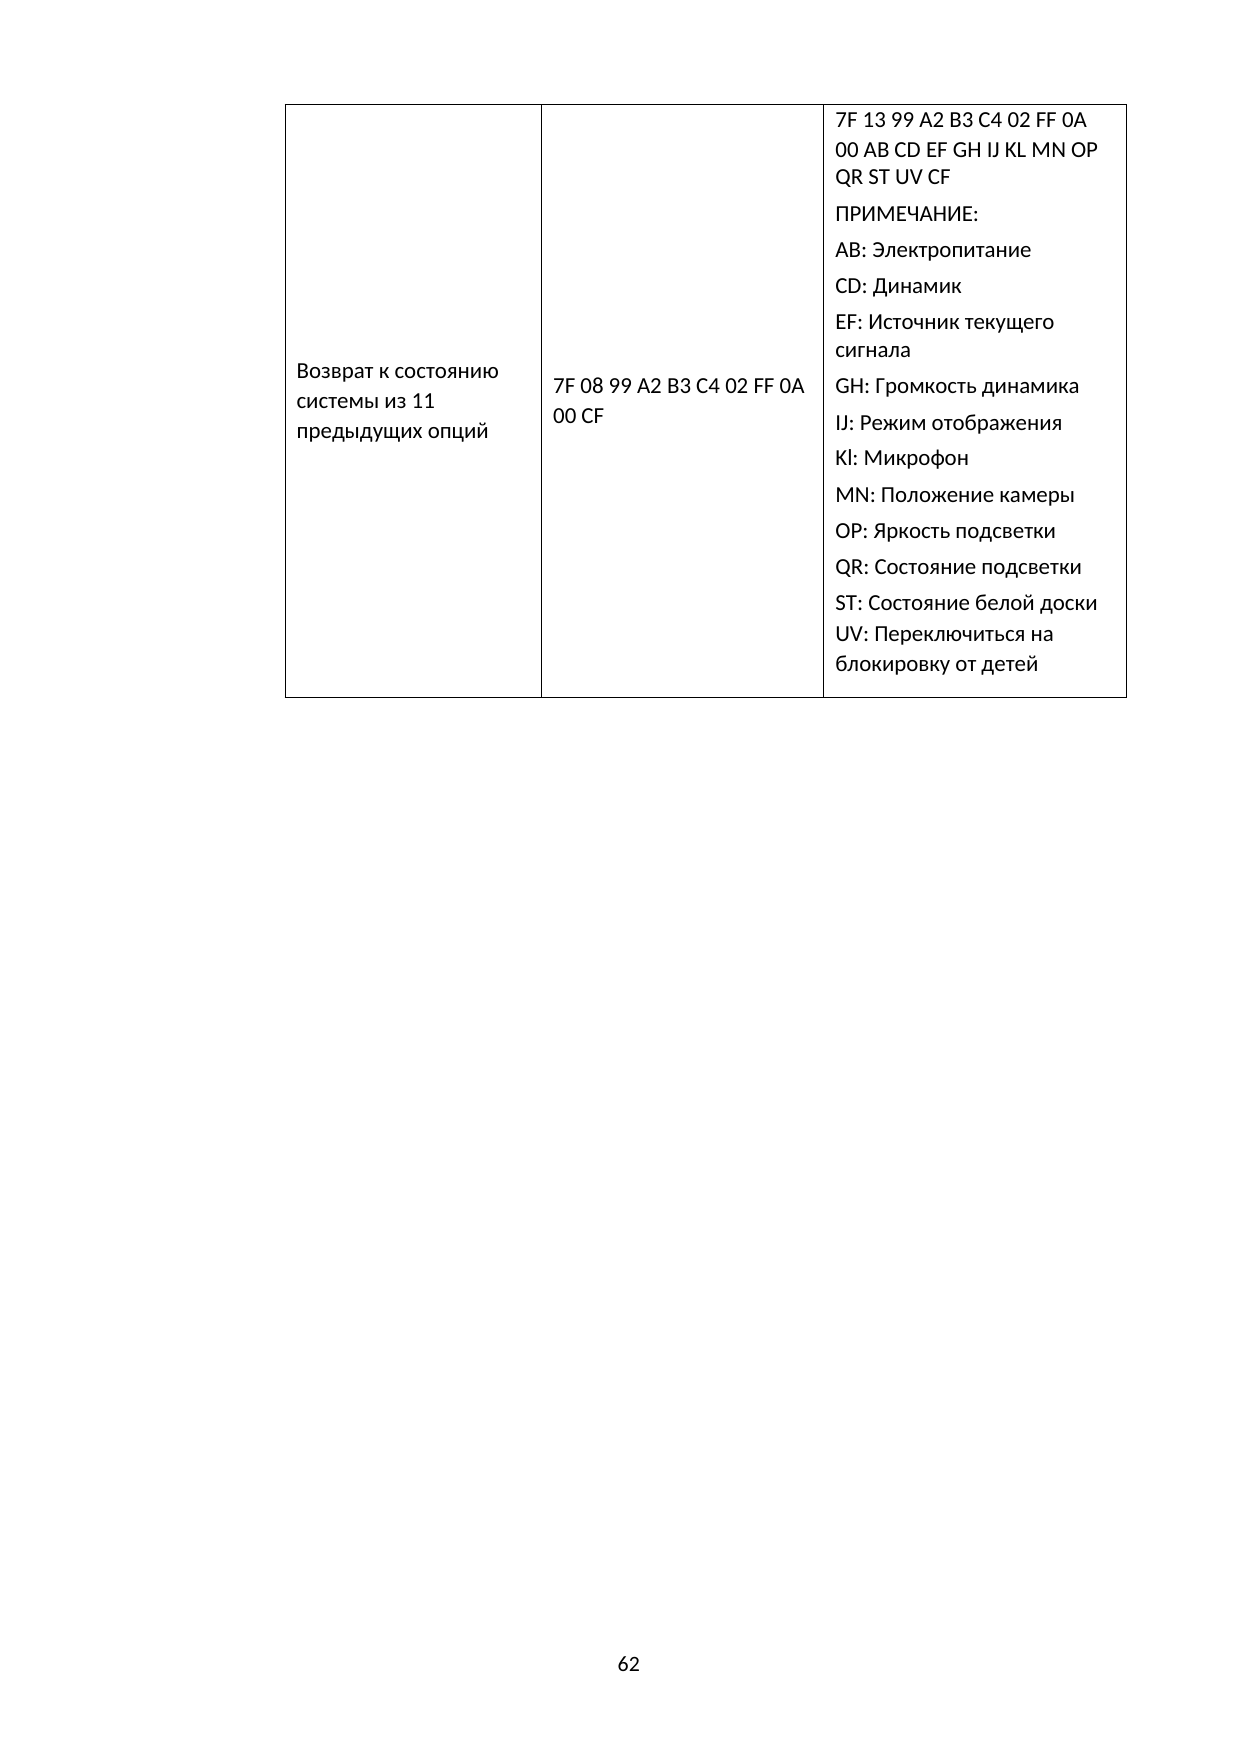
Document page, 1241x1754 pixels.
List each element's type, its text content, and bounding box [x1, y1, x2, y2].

table_cell Возврат к состоянию системы из 11 предыдущих опций [286, 105, 541, 697]
table_cell 7F 13 99 A2 B3 C4 02 FF 0A 00 AB CD EF GH IJ KL MN OP QR ST UV CF ПРИМЕЧАНИЕ: AB: Электропитание CD: Динамик EF: Источник текущего сигнала GH: Громкость динамика IJ: Режим отображения Kl: Микрофон MN: Положение камеры OP: Яркость подсветки QR: Состояние подсветки ST: Состояние белой доски UV: Переключиться на блокировку от детей [824, 105, 1126, 697]
table_cell 7F 08 99 A2 B3 C4 02 FF 0A 00 CF [542, 105, 823, 697]
